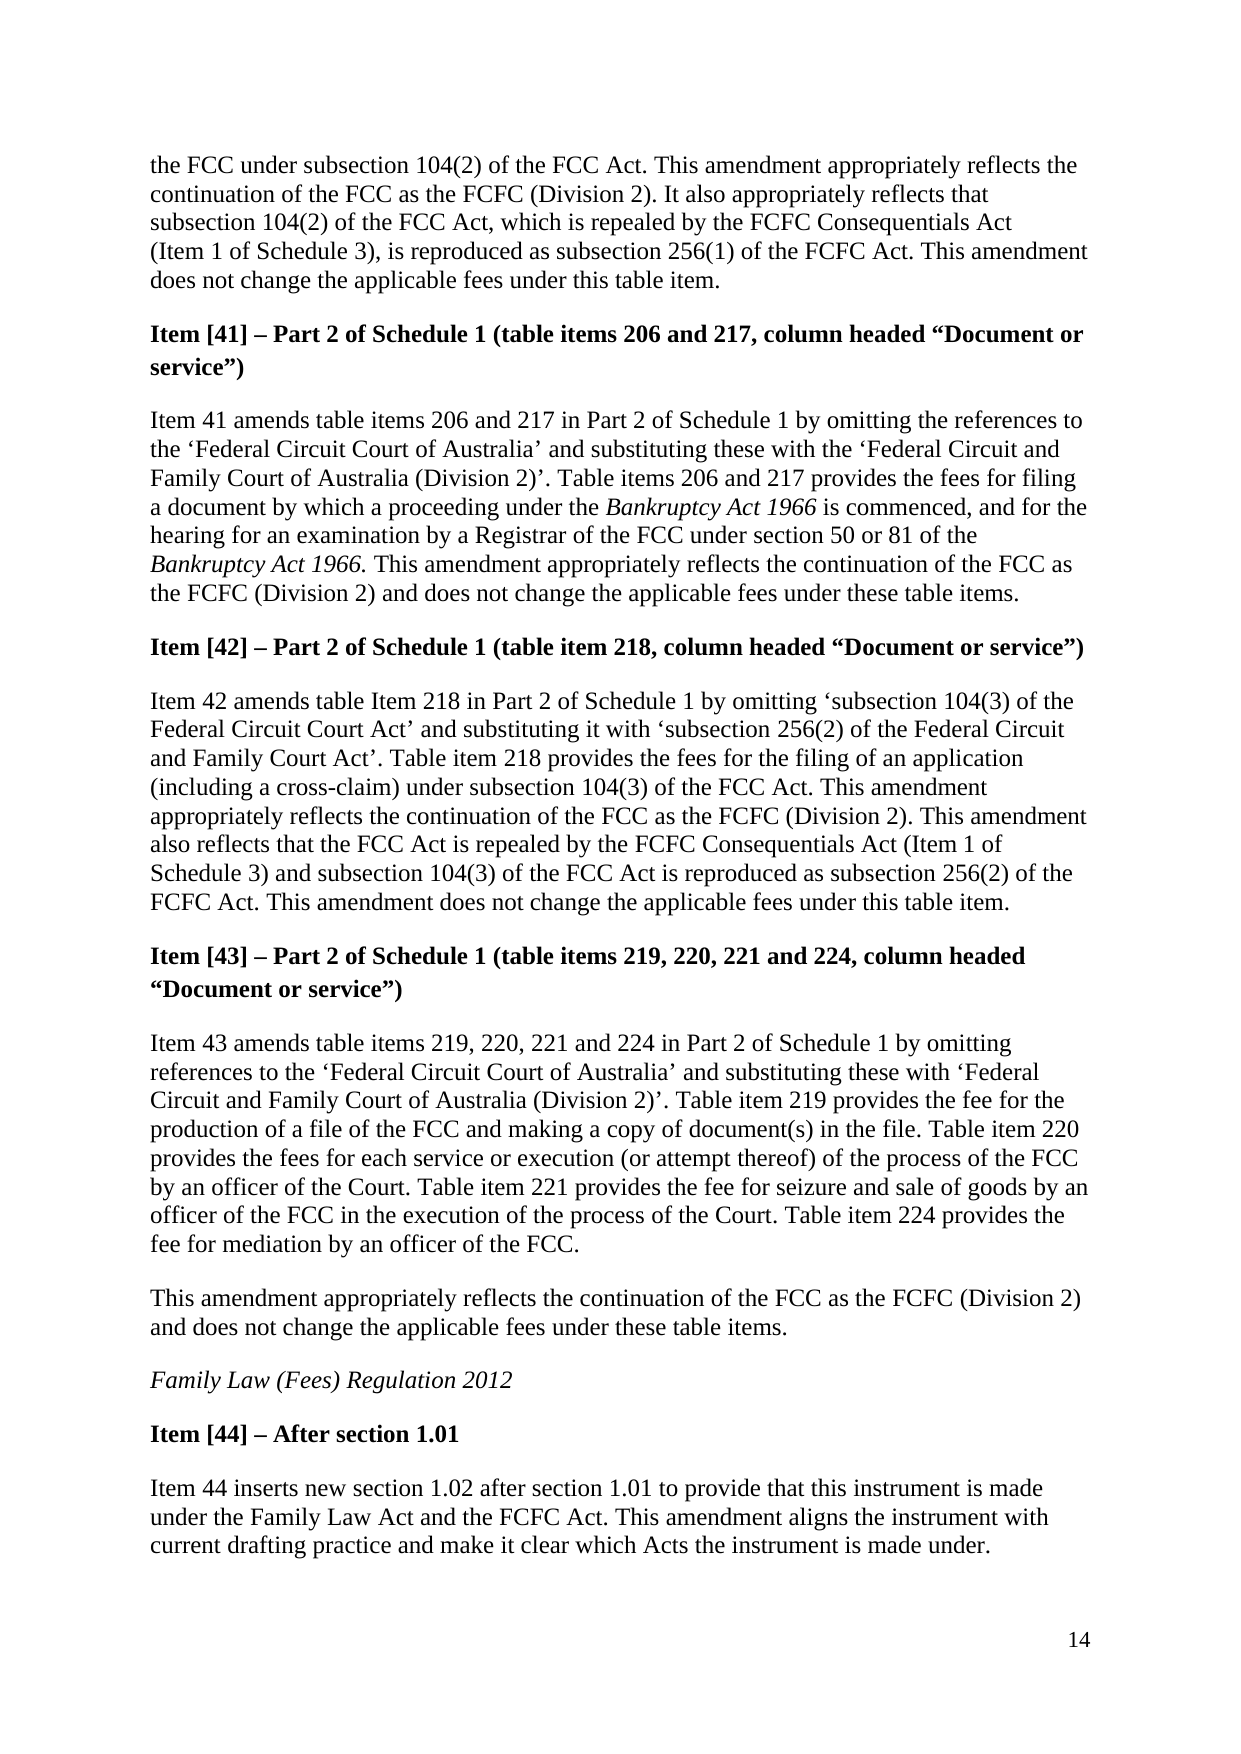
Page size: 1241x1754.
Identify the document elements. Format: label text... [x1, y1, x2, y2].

text Item 44 inserts new section 1.02 after section 1.01 to provide that this instrument is made under the Family Law Act and the FCFC Act. This amendment aligns the instrument with current drafting practice and make it clear which Acts the instrument is made under. [150, 1473, 1090, 1559]
list Item 43 amends table items 219, 220, 221 and 224 in Part 2 of Schedule 1 by omitting references to the ‘Federal Circuit Court of Australia’ and substituting these with ‘Federal Circuit and Family Court of Australia (Division 2)’. Table item 219 provides the fee for the production of a file of the FCC and making a copy of document(s) in the file. Table item 220 provides the fees for each service or execution (or attempt thereof) of the process of the FCC by an officer of the Court. Table item 221 provides the fee for seizure and sale of goods by an officer of the FCC in the execution of the process of the Court. Table item 224 provides the fee for mediation by an officer of the FCC. [150, 1028, 1090, 1258]
list This amendment appropriately reflects the continuation of the FCC as the FCFC (Division 2) and does not change the applicable fees under these table items. [150, 1283, 1090, 1340]
list Item 42 amends table Item 218 in Part 2 of Schedule 1 by omitting ‘subsection 104(3) of the Federal Circuit Court Act’ and substituting it with ‘subsection 256(2) of the Federal Circuit and Family Court Act’. Table item 218 provides the fees for the filing of an application (including a cross-claim) under subsection 104(3) of the FCC Act. This amendment appropriately reflects the continuation of the FCC as the FCFC (Division 2). This amendment also reflects that the FCC Act is repealed by the FCFC Consequentials Act (Item 1 of Schedule 3) and subsection 104(3) of the FCC Act is reproduced as subsection 256(2) of the FCFC Act. This amendment does not change the applicable fees under this table item. [150, 686, 1090, 916]
list Item [41] – Part 2 of Schedule 1 (table items 206 and 217, column headed “Document or service”) [150, 319, 1090, 381]
list Item [42] – Part 2 of Schedule 1 (table item 218, column headed “Document or service”) [150, 632, 1090, 661]
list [150, 150, 1090, 294]
text Item [44] – After section 1.01 [150, 1419, 1090, 1448]
text Family Law (Fees) Regulation 2012 [150, 1365, 1090, 1394]
list Item 41 amends table items 206 and 217 in Part 2 of Schedule 1 by omitting the references to the ‘Federal Circuit Court of Australia’ and substituting these with the ‘Federal Circuit and Family Court of Australia (Division 2)’. Table items 206 and 217 provides the fees for filing a document by which a proceeding under the Bankruptcy Act 1966 is commenced, and for the hearing for an examination by a Registrar of the FCC under section 50 or 81 of the Bankruptcy Act 1966. This amendment appropriately reflects the continuation of the FCC as the FCFC (Division 2) and does not change the applicable fees under these table items. [150, 406, 1090, 607]
list Item [43] – Part 2 of Schedule 1 (table items 219, 220, 221 and 224, column headed “Document or service”) [150, 941, 1090, 1003]
